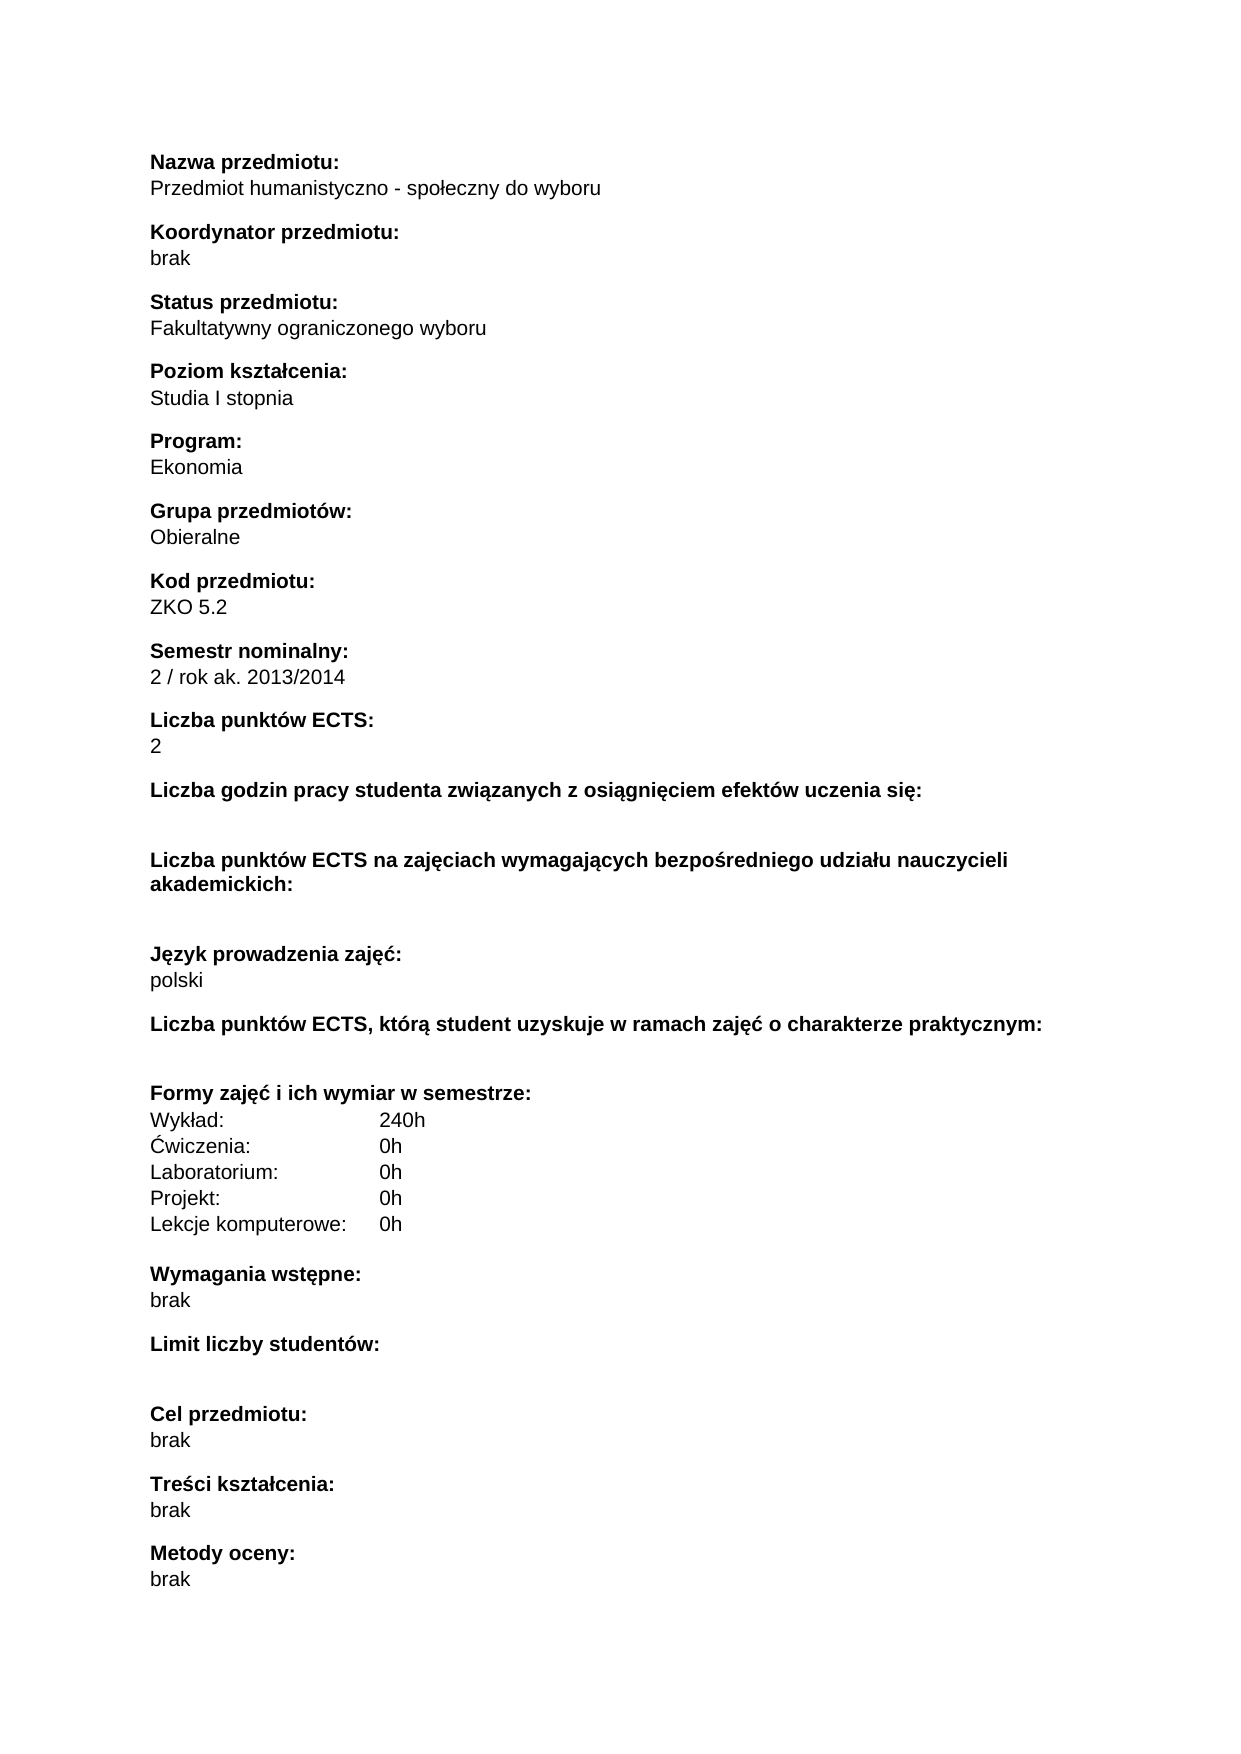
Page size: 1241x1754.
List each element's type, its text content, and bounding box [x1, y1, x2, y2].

text Liczba punktów ECTS na zajęciach wymagających bezpośredniego udziału nauczycieli akademickich: [150, 848, 1090, 896]
text Ekonomia [150, 455, 1090, 479]
table_cell Lekcje komputerowe: [140, 1212, 367, 1236]
text brak [150, 1428, 1090, 1452]
text Poziom kształcenia: [150, 359, 1090, 383]
text Status przedmiotu: [150, 289, 1090, 313]
text Semestr nominalny: [150, 638, 1090, 662]
text Grupa przedmiotów: [150, 499, 1090, 523]
text ZKO 5.2 [150, 595, 1090, 619]
text Kod przedmiotu: [150, 569, 1090, 593]
text 2 / rok ak. 2013/2014 [150, 664, 1090, 688]
text Liczba godzin pracy studenta związanych z osiągnięciem efektów uczenia się: [150, 778, 1090, 802]
text brak [150, 246, 1090, 270]
table_cell Ćwiczenia: [140, 1134, 367, 1158]
text Limit liczby studentów: [150, 1332, 1090, 1356]
text Koordynator przedmiotu: [150, 220, 1090, 244]
text Cel przedmiotu: [150, 1402, 1090, 1426]
text Formy zajęć i ich wymiar w semestrze: [150, 1081, 1090, 1105]
text Wymagania wstępne: [150, 1262, 1090, 1286]
text Przedmiot humanistyczno - społeczny do wyboru [150, 176, 1090, 200]
table_cell 0h [369, 1184, 597, 1210]
text 2 [150, 734, 1090, 758]
text polski [150, 968, 1090, 992]
text Treści kształcenia: [150, 1471, 1090, 1495]
table_cell 0h [369, 1132, 597, 1158]
table_cell Projekt: [140, 1186, 367, 1210]
table_cell 0h [369, 1210, 597, 1236]
text Liczba punktów ECTS: [150, 708, 1090, 732]
text brak [150, 1567, 1090, 1591]
text Obieralne [150, 525, 1090, 549]
text brak [150, 1497, 1090, 1521]
text Język prowadzenia zajęć: [150, 942, 1090, 966]
text Liczba punktów ECTS, którą student uzyskuje w ramach zajęć o charakterze praktycznym: [150, 1011, 1090, 1035]
text Fakultatywny ograniczonego wyboru [150, 316, 1090, 339]
text Studia I stopnia [150, 385, 1090, 409]
table_cell 0h [369, 1158, 597, 1184]
table_header 240h [369, 1108, 597, 1132]
text Program: [150, 429, 1090, 453]
text brak [150, 1288, 1090, 1312]
table_cell Laboratorium: [140, 1160, 367, 1184]
text Nazwa przedmiotu: [150, 150, 1090, 174]
text Metody oceny: [150, 1541, 1090, 1565]
table_header Wykład: [140, 1108, 367, 1132]
